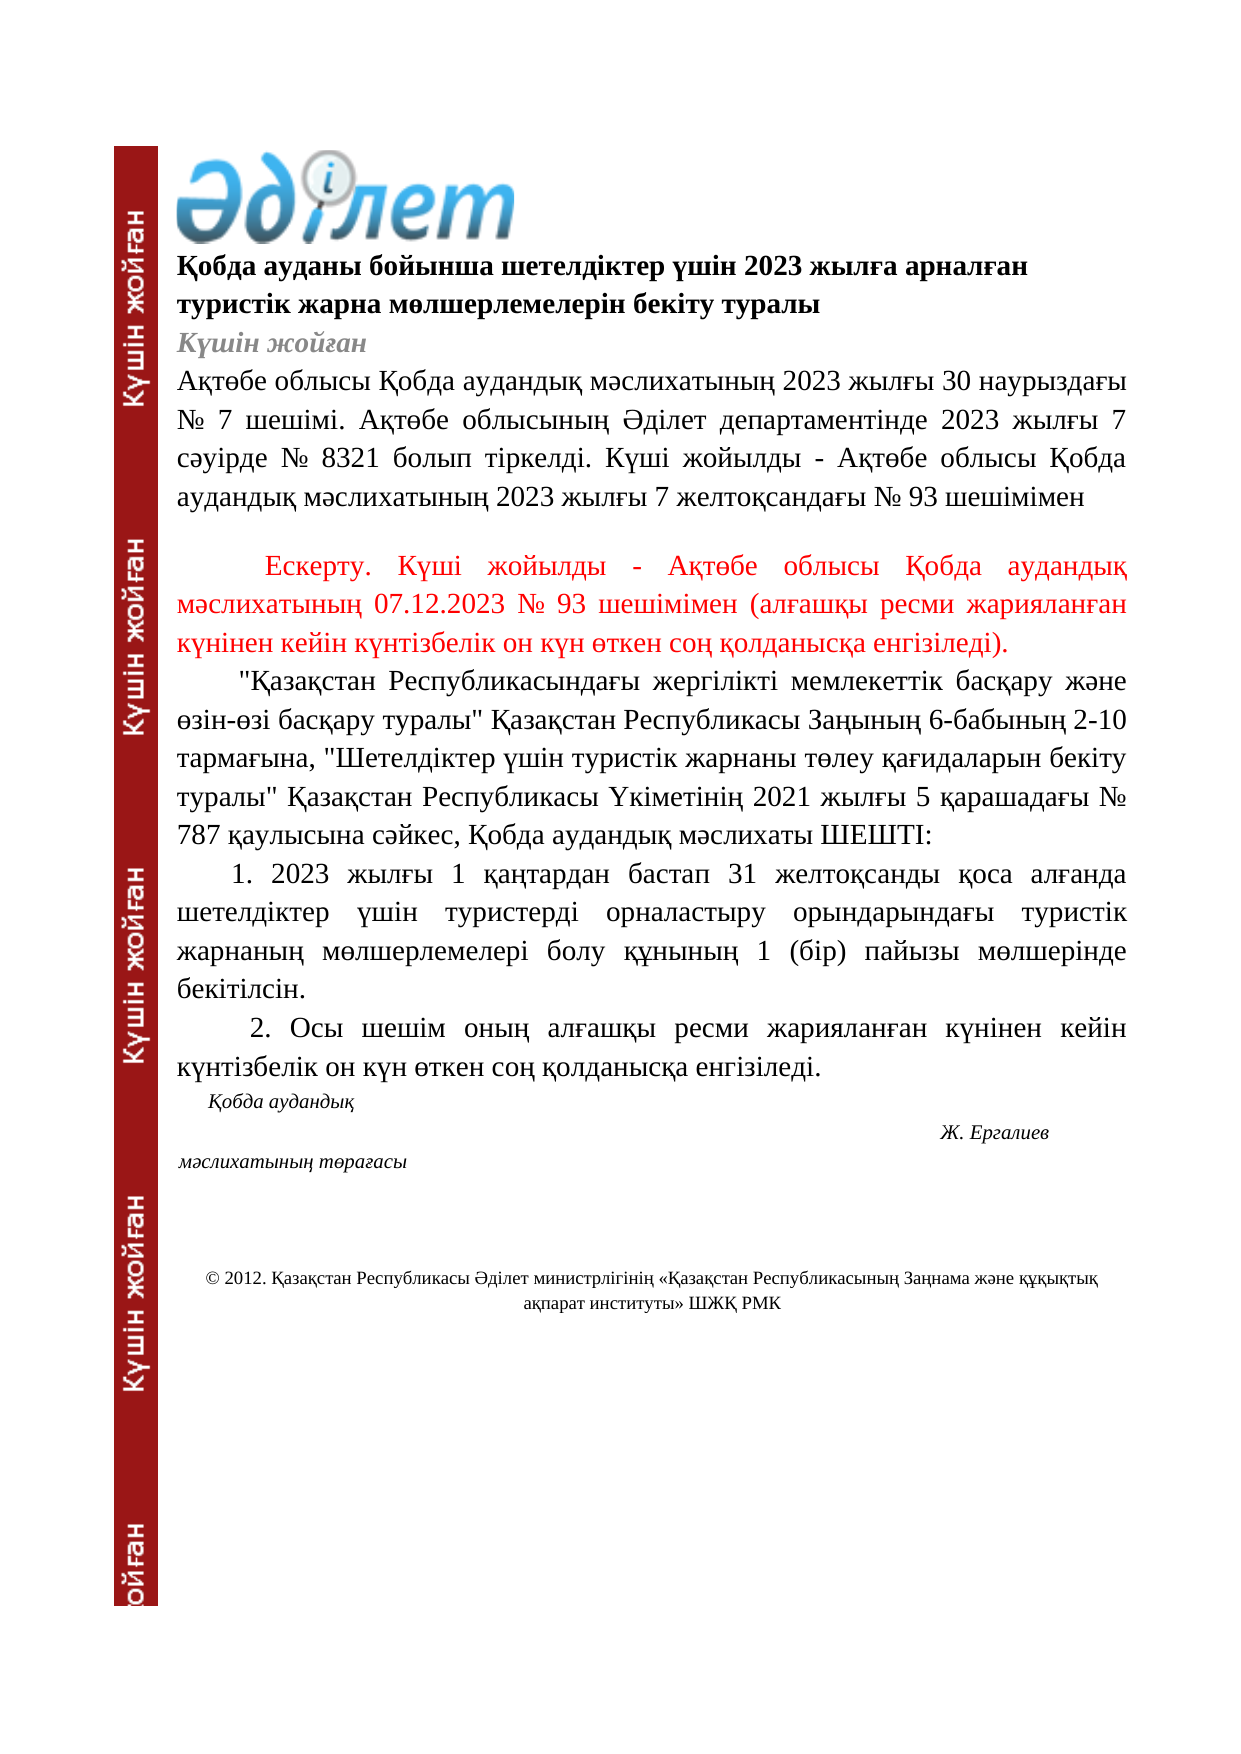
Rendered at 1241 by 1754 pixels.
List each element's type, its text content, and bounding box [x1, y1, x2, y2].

picture [114, 512, 158, 548]
table_header Қобда аудандық мәслихатының төрағасы [101, 1087, 939, 1180]
picture [114, 358, 158, 363]
table_header Ж. Ергалиев [939, 1087, 1240, 1180]
picture [114, 658, 158, 663]
picture [114, 1180, 158, 1267]
picture [176, 150, 515, 244]
text Күшін жойған [112, 325, 1128, 358]
text Ақтөбе облысы Қобда аудандық мәслихатының 2023 жылғы 30 наурыздағы № 7 шешімі. Ақтөбе облысының Әділет департаментінде 2023 жылғы 7 сәуірде № 8321 болып тіркелді. Күші жойылды - Ақтөбе облысы Қобда аудандық мәслихатының 2023 жылғы 7 желтоқсандағы № 93 шешімімен [112, 363, 1128, 512]
picture [114, 1005, 158, 1010]
text Қобда ауданы бойынша шетелдіктер үшін 2023 жылға арналған туристік жарна мөлшерлемелерін бекіту туралы [112, 248, 1128, 320]
picture [114, 851, 158, 856]
picture [114, 146, 158, 248]
picture [114, 1313, 158, 1606]
text © 2012. Қазақстан Республикасы Әділет министрлігінің «Қазақстан Республикасының Заңнама және құқықтық ақпарат институты» ШЖҚ РМК [112, 1267, 1128, 1313]
picture [114, 320, 158, 325]
text Ескерту. Күші жойылды - Ақтөбе облысы Қобда аудандық мәслихатының 07.12.2023 № 93 шешімімен (алғашқы ресми жарияланған күнінен кейін күнтізбелік он күн өткен соң қолданысқа енгізіледі). [112, 548, 1128, 658]
text "Қазақстан Республикасындағы жергілікті мемлекеттік басқару және өзін-өзі басқару туралы" Қазақстан Республикасы Заңының 6-бабының 2-10 тармағына, "Шетелдіктер үшін туристік жарнаны төлеу қағидаларын бекіту туралы" Қазақстан Республикасы Үкіметінің 2021 жылғы 5 қарашадағы № 787 қаулысына сәйкес, Қобда аудандық мәслихаты ШЕШТІ: [112, 663, 1128, 851]
picture [114, 1082, 158, 1087]
text 2. Осы шешім оның алғашқы ресми жарияланған күнінен кейін күнтізбелік он күн өткен соң қолданысқа енгізіледі. [112, 1010, 1128, 1082]
text 1. 2023 жылғы 1 қаңтардан бастап 31 желтоқсанды қоса алғанда шетелдіктер үшін туристерді орналастыру орындарындағы туристік жарнаның мөлшерлемелері болу құнының 1 (бір) пайызы мөлшерінде бекітілсін. [112, 856, 1128, 1005]
